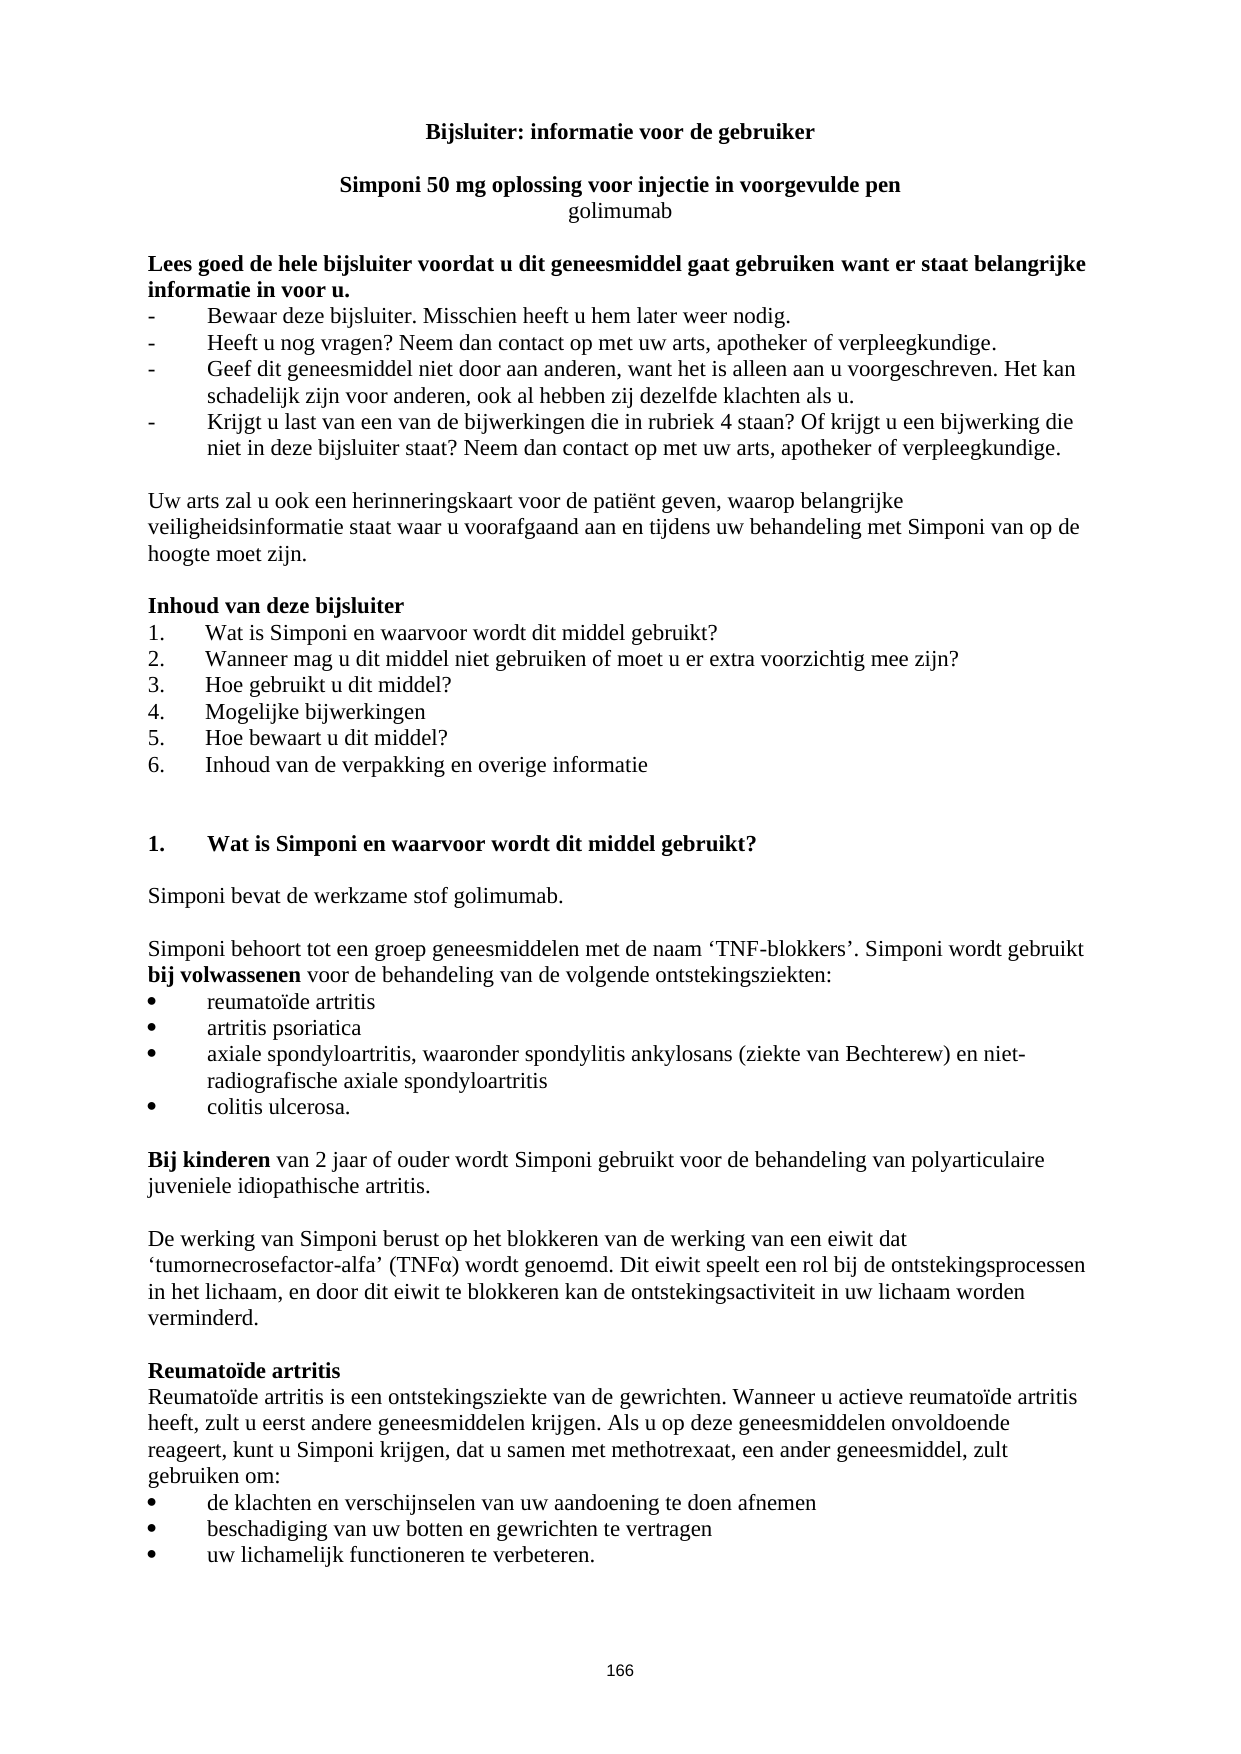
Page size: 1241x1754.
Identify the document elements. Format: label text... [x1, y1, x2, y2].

text 5. Hoe bewaart u dit middel? [148, 724, 1092, 751]
text 1. Wat is Simponi en waarvoor wordt dit middel gebruikt? [148, 619, 1092, 645]
list Bewaar deze bijsluiter. Misschien heeft u hem later weer nodig. [148, 303, 1092, 329]
list axiale spondyloartritis, waaronder spondylitis ankylosans (ziekte van Bechterew) en niet-radiografische axiale spondyloartritis [148, 1041, 1092, 1093]
text Reumatoïde artritis is een ontstekingsziekte van de gewrichten. Wanneer u actieve reumatoïde artritis heeft, zult u eerst andere geneesmiddelen krijgen. Als u op deze geneesmiddelen onvoldoende reageert, kunt u Simponi krijgen, dat u samen met methotrexaat, een ander geneesmiddel, zult gebruiken om: [148, 1383, 1092, 1488]
list de klachten en verschijnselen van uw aandoening te doen afnemen [148, 1488, 1092, 1515]
list artritis psoriatica [148, 1014, 1092, 1041]
text Simponi bevat de werkzame stof golimumab. [148, 882, 1092, 909]
text Reumatoïde artritis [148, 1357, 1092, 1383]
text De werking van Simponi berust op het blokkeren van de werking van een eiwit dat ‘tumornecrosefactor-alfa’ (TNFα) wordt genoemd. Dit eiwit speelt een rol bij de ontstekingsprocessen in het lichaam, en door dit eiwit te blokkeren kan de ontstekingsactiviteit in uw lichaam worden verminderd. [148, 1225, 1092, 1330]
list uw lichamelijk functioneren te verbeteren. [148, 1541, 1092, 1568]
text Simponi 50 mg oplossing voor injectie in voorgevulde pen [148, 171, 1092, 197]
list reumatoïde artritis [148, 988, 1092, 1014]
text 3. Hoe gebruikt u dit middel? [148, 672, 1092, 698]
text 4. Mogelijke bijwerkingen [148, 698, 1092, 724]
list golimumab [148, 197, 1092, 223]
text Simponi behoort tot een groep geneesmiddelen met de naam ‘TNF-blokkers’. Simponi wordt gebruikt bij volwassenen voor de behandeling van de volgende ontstekingsziekten: [148, 935, 1092, 988]
list colitis ulcerosa. [148, 1093, 1092, 1119]
list beschadiging van uw botten en gewrichten te vertragen [148, 1515, 1092, 1541]
text 2. Wanneer mag u dit middel niet gebruiken of moet u er extra voorzichtig mee zijn? [148, 645, 1092, 672]
text Bij kinderen van 2 jaar of ouder wordt Simponi gebruikt voor de behandeling van polyarticulaire juveniele idiopathische artritis. [148, 1146, 1092, 1199]
text 6. Inhoud van de verpakking en overige informatie [148, 751, 1092, 777]
list Heeft u nog vragen? Neem dan contact op met uw arts, apotheker of verpleegkundige. [148, 329, 1092, 355]
text Uw arts zal u ook een herinneringskaart voor de patiënt geven, waarop belangrijke veiligheidsinformatie staat waar u voorafgaand aan en tijdens uw behandeling met Simponi van op de hoogte moet zijn. [148, 487, 1092, 566]
text Inhoud van deze bijsluiter [148, 592, 1092, 619]
text Lees goed de hele bijsluiter voordat u dit geneesmiddel gaat gebruiken want er staat belangrijke informatie in voor u. [148, 250, 1092, 303]
text 1. Wat is Simponi en waarvoor wordt dit middel gebruikt? [148, 830, 1092, 856]
text Bijsluiter: informatie voor de gebruiker [148, 118, 1092, 144]
list Krijgt u last van een van de bijwerkingen die in rubriek 4 staan? Of krijgt u een bijwerking die niet in deze bijsluiter staat? Neem dan contact op met uw arts, apotheker of verpleegkundige. [148, 408, 1092, 461]
list Geef dit geneesmiddel niet door aan anderen, want het is alleen aan u voorgeschreven. Het kan schadelijk zijn voor anderen, ook al hebben zij dezelfde klachten als u. [148, 355, 1092, 408]
